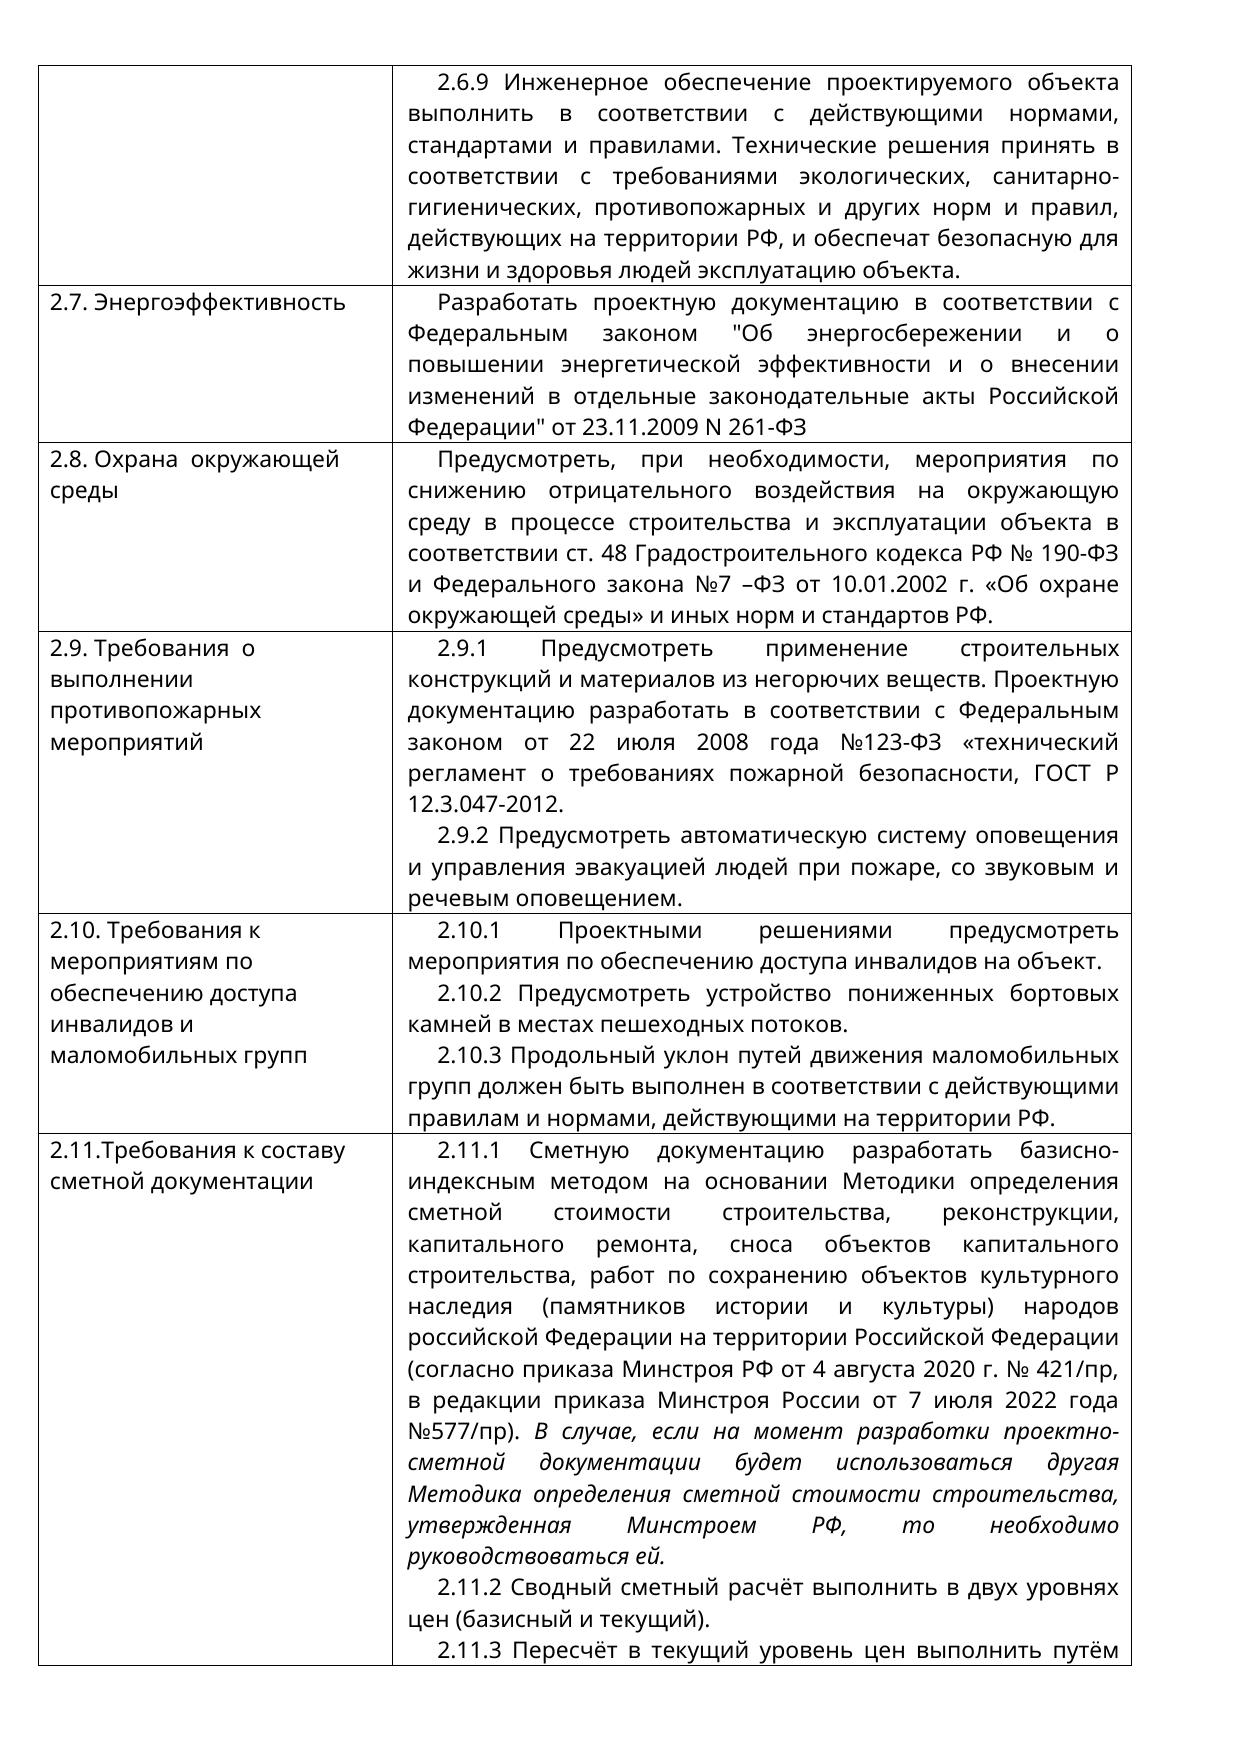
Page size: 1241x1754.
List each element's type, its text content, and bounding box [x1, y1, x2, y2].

table_cell Разработать проектную документацию в соответствии с Федеральным законом "Об энергосбережении и о повышении энергетической эффективности и о внесении изменений в отдельные законодательные акты Российской Федерации" от 23.11.2009 N 261-ФЗ [393, 286, 1131, 442]
table_cell Предусмотреть, при необходимости, мероприятия по снижению отрицательного воздействия на окружающую среду в процессе строительства и эксплуатации объекта в соответствии ст. 48 Градостроительного кодекса РФ № 190-ФЗ и Федерального закона №7 –ФЗ от 10.01.2002 г. «Об охране окружающей среды» и иных норм и стандартов РФ. [393, 443, 1131, 631]
table_cell 2.9. Требования о выполнении противопожарных мероприятий [39, 632, 392, 913]
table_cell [39, 66, 392, 285]
table_cell 2.10.1 Проектными решениями предусмотреть мероприятия по обеспечению доступа инвалидов на объект. 2.10.2 Предусмотреть устройство пониженных бортовых камней в местах пешеходных потоков. 2.10.3 Продольный уклон путей движения маломобильных групп должен быть выполнен в соответствии с действующими правилам и нормами, действующими на территории РФ. [393, 914, 1131, 1133]
table_cell 2.8. Охрана окружающей среды [39, 443, 392, 631]
table_cell 2.9.1 Предусмотреть применение строительных конструкций и материалов из негорючих веществ. Проектную документацию разработать в соответствии с Федеральным законом от 22 июля 2008 года №123-ФЗ «технический регламент о требованиях пожарной безопасности, ГОСТ Р 12.3.047-2012. 2.9.2 Предусмотреть автоматическую систему оповещения и управления эвакуацией людей при пожаре, со звуковым и речевым оповещением. [393, 632, 1131, 913]
table_cell 2.7. Энергоэффективность [39, 286, 392, 442]
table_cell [393, 1134, 1131, 1665]
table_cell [39, 1134, 392, 1665]
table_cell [393, 66, 1131, 285]
table_cell 2.10. Требования к мероприятиям по обеспечению доступа инвалидов и маломобильных групп [39, 914, 392, 1133]
